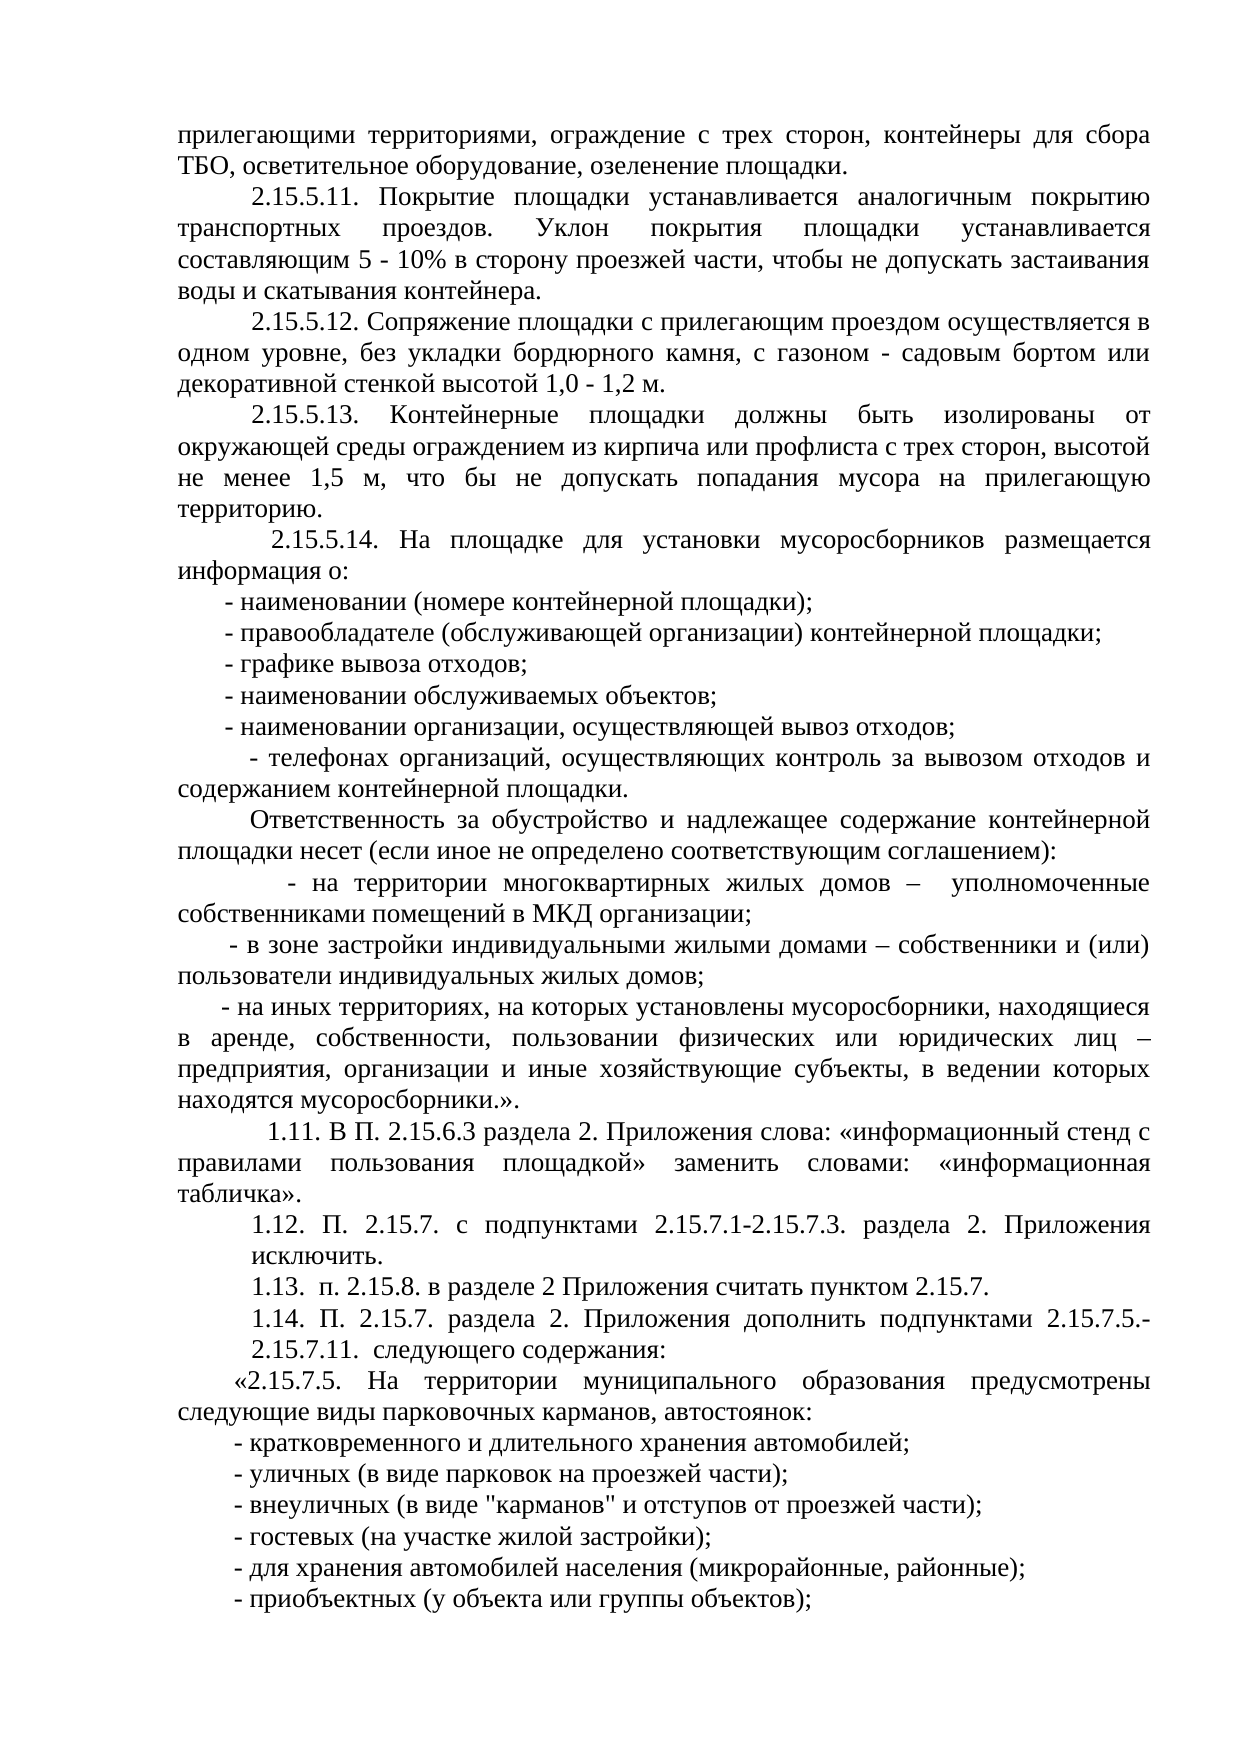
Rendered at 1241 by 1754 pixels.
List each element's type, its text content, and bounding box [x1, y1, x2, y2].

text 1.14. П. 2.15.7. раздела 2. Приложения дополнить подпунктами 2.15.7.5.-2.15.7.11. следующего содержания: [251, 1302, 1152, 1364]
text - в зоне застройки индивидуальными жилыми домами – собственники и (или) пользователи индивидуальных жилых домов; [177, 928, 1152, 990]
text - на территории многоквартирных жилых домов – уполномоченные собственниками помещений в МКД организации; [177, 866, 1152, 928]
text - гостевых (на участке жилой застройки); [177, 1520, 1152, 1551]
text - наименовании организации, осуществляющей вывоз отходов; [177, 710, 1152, 741]
text - внеуличных (в виде "карманов" и отступов от проезжей части); [177, 1488, 1152, 1520]
text - кратковременного и длительного хранения автомобилей; [177, 1426, 1152, 1457]
text 1.12. П. 2.15.7. с подпунктами 2.15.7.1-2.15.7.3. раздела 2. Приложения исключить. [251, 1208, 1152, 1271]
text 1.11. В П. 2.15.6.3 раздела 2. Приложения слова: «информационный стенд с правилами пользования площадкой» заменить словами: «информационная табличка». [177, 1115, 1152, 1208]
text 2.15.5.12. Сопряжение площадки с прилегающим проездом осуществляется в одном уровне, без укладки бордюрного камня, с газоном - садовым бортом или декоративной стенкой высотой 1,0 - 1,2 м. [177, 305, 1152, 398]
text 2.15.5.11. Покрытие площадки устанавливается аналогичным покрытию транспортных проездов. Уклон покрытия площадки устанавливается составляющим 5 - 10% в сторону проезжей части, чтобы не допускать застаивания воды и скатывания контейнера. [177, 180, 1152, 305]
text 1.13. п. 2.15.8. в разделе 2 Приложения считать пунктом 2.15.7. [251, 1271, 1152, 1302]
text - телефонах организаций, осуществляющих контроль за вывозом отходов и содержанием контейнерной площадки. [177, 741, 1152, 803]
text - графике вывоза отходов; [177, 648, 1152, 679]
text - для хранения автомобилей населения (микрорайонные, районные); [177, 1551, 1152, 1582]
text 2.15.5.14. На площадке для установки мусоросборников размещается информация о: [177, 523, 1152, 585]
text - уличных (в виде парковок на проезжей части); [177, 1457, 1152, 1488]
text «2.15.7.5. На территории муниципального образования предусмотрены следующие виды парковочных карманов, автостоянок: [177, 1364, 1152, 1426]
text - приобъектных (у объекта или группы объектов); [177, 1582, 1152, 1613]
text - правообладателе (обслуживающей организации) контейнерной площадки; [177, 616, 1152, 648]
text Ответственность за обустройство и надлежащее содержание контейнерной площадки несет (если иное не определено соответствующим соглашением): [177, 803, 1152, 866]
text - на иных территориях, на которых установлены мусоросборники, находящиеся в аренде, собственности, пользовании физических или юридических лиц – предприятия, организации и иные хозяйствующие субъекты, в ведении которых находятся мусоросборники.». [177, 990, 1152, 1115]
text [177, 118, 1152, 180]
text - наименовании обслуживаемых объектов; [177, 679, 1152, 710]
text - наименовании (номере контейнерной площадки); [177, 585, 1152, 616]
text 2.15.5.13. Контейнерные площадки должны быть изолированы от окружающей среды ограждением из кирпича или профлиста с трех сторон, высотой не менее 1,5 м, что бы не допускать попадания мусора на прилегающую территорию. [177, 398, 1152, 523]
